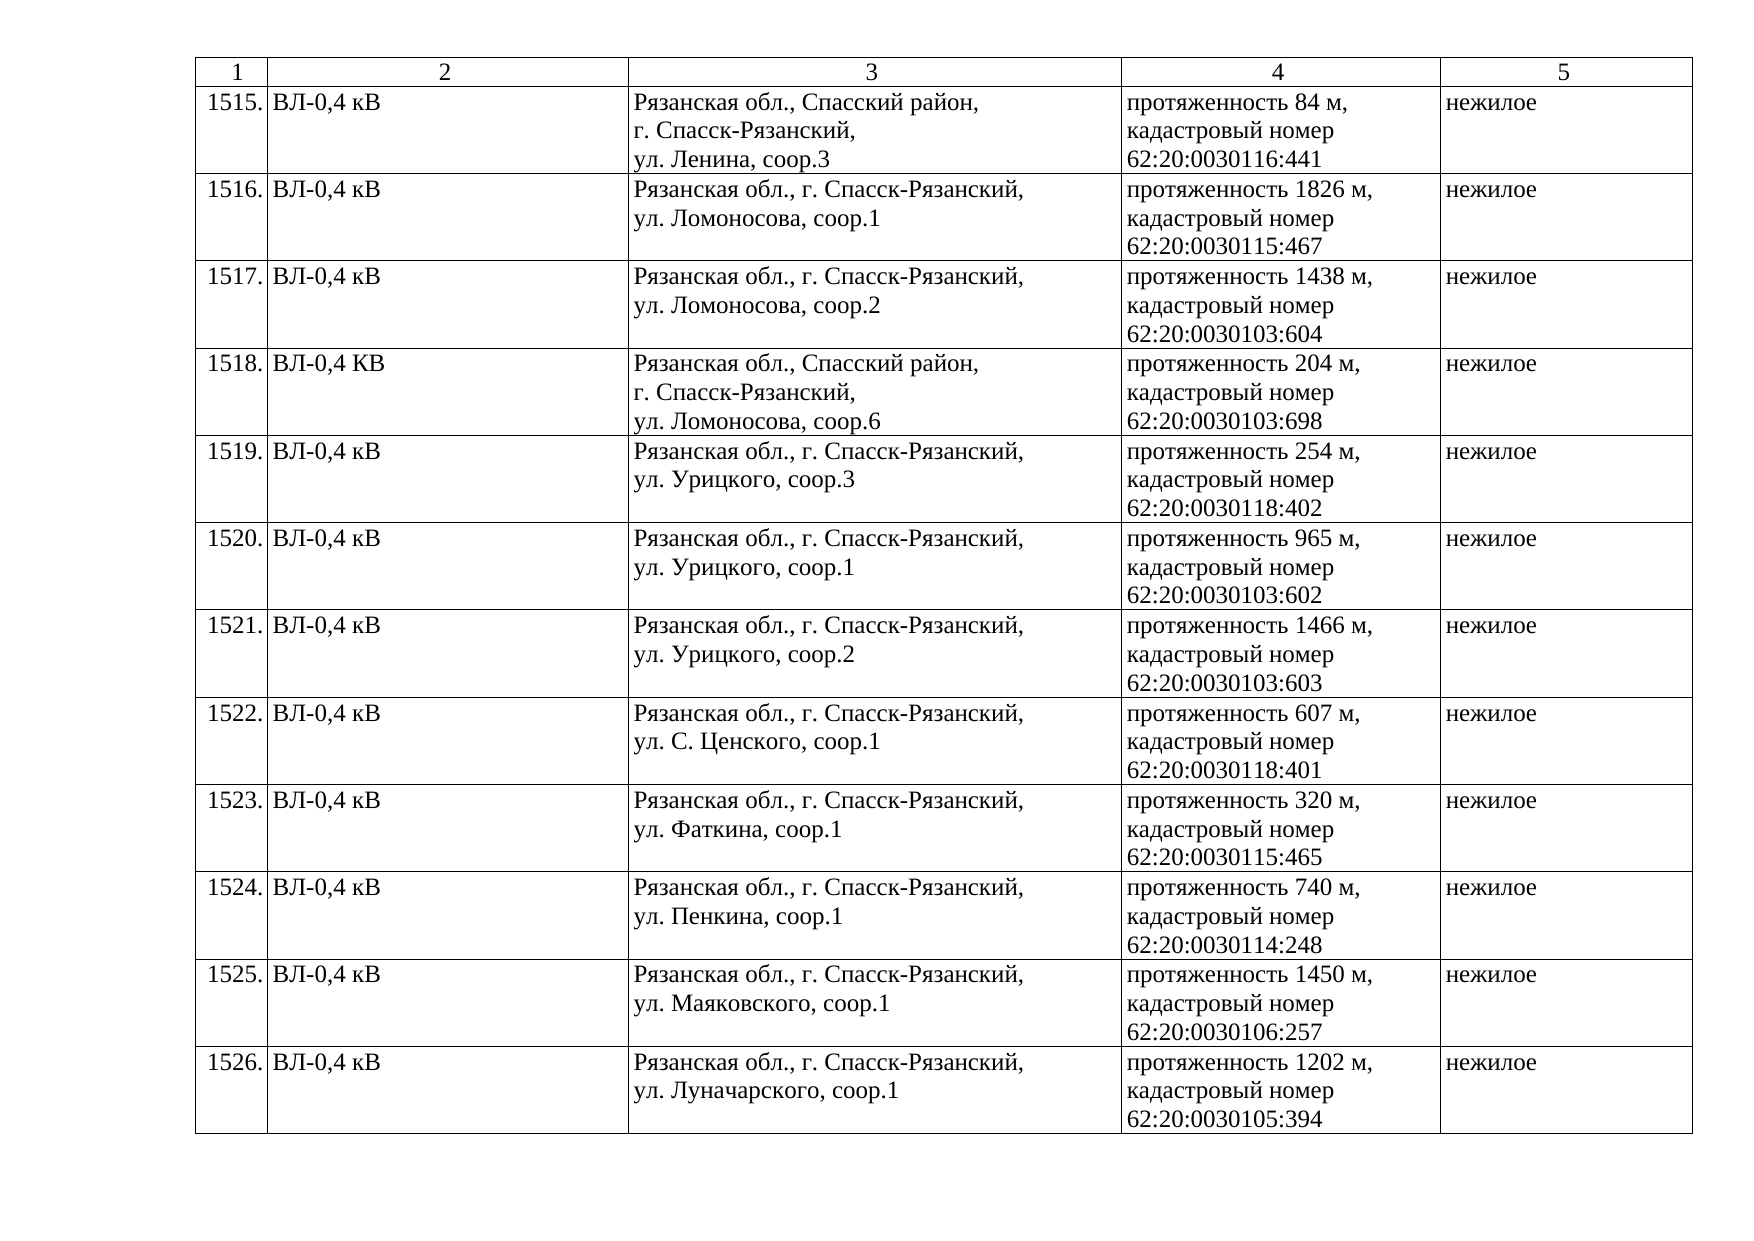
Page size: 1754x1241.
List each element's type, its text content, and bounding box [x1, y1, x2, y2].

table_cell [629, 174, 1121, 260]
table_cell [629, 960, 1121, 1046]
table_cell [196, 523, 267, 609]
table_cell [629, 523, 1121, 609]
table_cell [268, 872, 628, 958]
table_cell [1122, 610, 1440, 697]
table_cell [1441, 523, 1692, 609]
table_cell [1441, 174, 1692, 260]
table_header 5 [1441, 58, 1692, 86]
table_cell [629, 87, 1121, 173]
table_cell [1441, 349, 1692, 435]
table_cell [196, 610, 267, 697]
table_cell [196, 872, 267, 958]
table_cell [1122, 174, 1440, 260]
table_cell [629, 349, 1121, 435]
table_header 4 [1122, 58, 1440, 86]
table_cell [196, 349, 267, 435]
table_header 1 [196, 58, 267, 86]
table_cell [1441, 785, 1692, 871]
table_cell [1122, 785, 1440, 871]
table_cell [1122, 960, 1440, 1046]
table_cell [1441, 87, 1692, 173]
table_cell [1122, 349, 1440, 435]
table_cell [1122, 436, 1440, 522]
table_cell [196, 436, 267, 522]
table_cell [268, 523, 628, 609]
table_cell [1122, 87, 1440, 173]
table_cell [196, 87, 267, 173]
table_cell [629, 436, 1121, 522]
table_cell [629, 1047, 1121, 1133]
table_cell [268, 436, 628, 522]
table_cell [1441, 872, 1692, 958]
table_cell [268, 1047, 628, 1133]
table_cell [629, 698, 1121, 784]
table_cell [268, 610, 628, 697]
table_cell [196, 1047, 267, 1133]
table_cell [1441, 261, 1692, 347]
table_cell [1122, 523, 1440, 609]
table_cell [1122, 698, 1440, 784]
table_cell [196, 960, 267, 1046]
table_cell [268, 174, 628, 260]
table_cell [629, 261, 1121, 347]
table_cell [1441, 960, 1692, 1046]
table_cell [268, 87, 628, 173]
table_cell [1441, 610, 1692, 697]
table_header 2 [268, 58, 628, 86]
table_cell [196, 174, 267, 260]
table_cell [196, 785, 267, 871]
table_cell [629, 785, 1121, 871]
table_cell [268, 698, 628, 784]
table_header 3 [629, 58, 1121, 86]
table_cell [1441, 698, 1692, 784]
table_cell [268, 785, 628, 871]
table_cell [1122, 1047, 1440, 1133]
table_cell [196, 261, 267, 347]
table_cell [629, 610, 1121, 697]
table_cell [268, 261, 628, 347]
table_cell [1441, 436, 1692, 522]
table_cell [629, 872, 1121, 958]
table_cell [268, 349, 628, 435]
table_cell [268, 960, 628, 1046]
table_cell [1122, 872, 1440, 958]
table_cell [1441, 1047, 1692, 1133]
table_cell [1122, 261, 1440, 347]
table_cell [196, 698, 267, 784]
